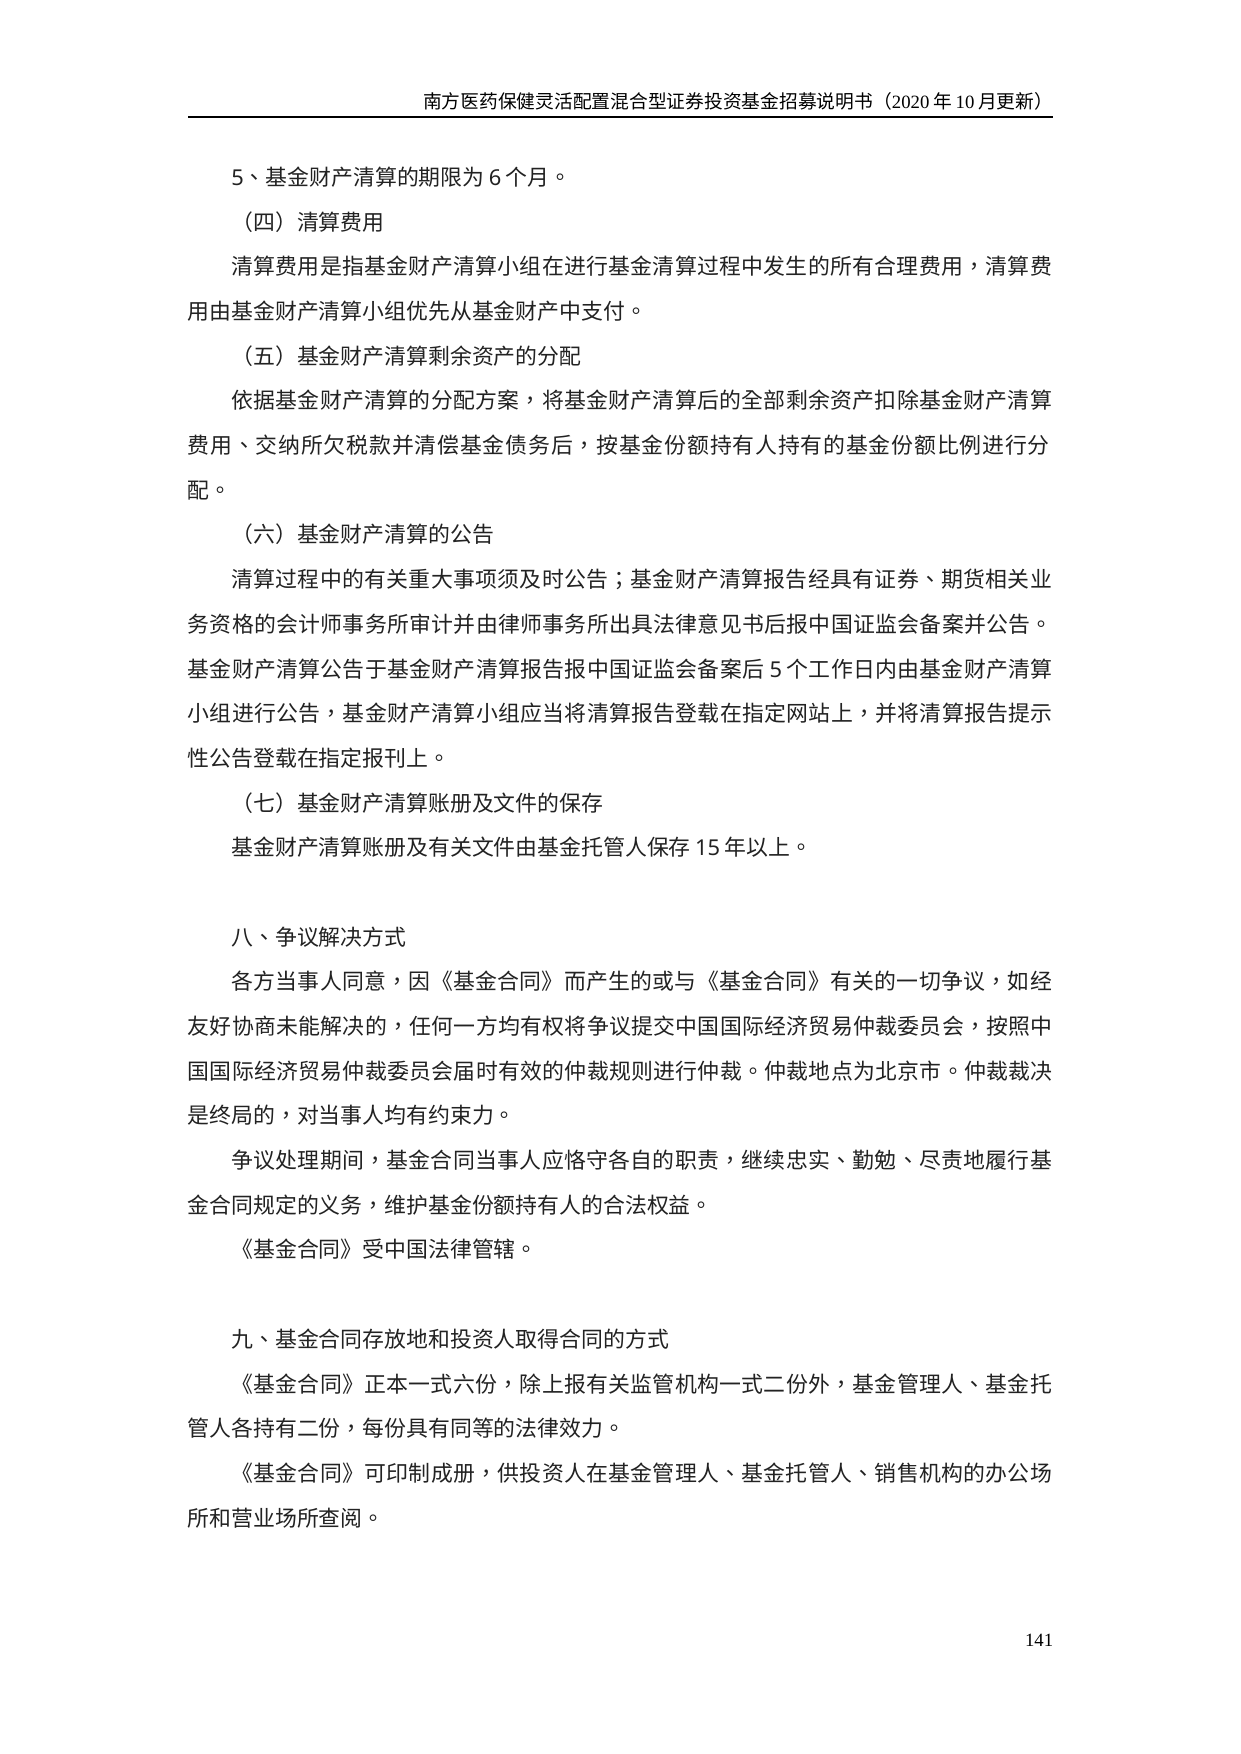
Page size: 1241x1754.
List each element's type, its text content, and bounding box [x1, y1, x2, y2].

text 八、争议解决方式 [187, 922, 1053, 951]
text 九、基金合同存放地和投资人取得合同的方式 [187, 1324, 1053, 1354]
text （五）基金财产清算剩余资产的分配 [187, 341, 1053, 371]
text 基金财产清算账册及有关文件由基金托管人保存15年以上。 [187, 832, 1053, 862]
text 各方当事人同意，因《基金合同》而产生的或与《基金合同》有关的一切争议，如经友好协商未能解决的，任何一方均有权将争议提交中国国际经济贸易仲裁委员会，按照中国国际经济贸易仲裁委员会届时有效的仲裁规则进行仲裁。仲裁地点为北京市。仲裁裁决是终局的，对当事人均有约束力。 [187, 966, 1053, 1130]
text 争议处理期间，基金合同当事人应恪守各自的职责，继续忠实、勤勉、尽责地履行基金合同规定的义务，维护基金份额持有人的合法权益。 [187, 1145, 1053, 1219]
text （七）基金财产清算账册及文件的保存 [187, 788, 1053, 817]
text （四）清算费用 [187, 207, 1053, 236]
text 清算费用是指基金财产清算小组在进行基金清算过程中发生的所有合理费用，清算费用由基金财产清算小组优先从基金财产中支付。 [187, 251, 1053, 326]
text 依据基金财产清算的分配方案，将基金财产清算后的全部剩余资产扣除基金财产清算费用、交纳所欠税款并清偿基金债务后，按基金份额持有人持有的基金份额比例进行分配。 [187, 385, 1053, 504]
text 5、基金财产清算的期限为6个月。 [187, 162, 1053, 192]
text 《基金合同》可印制成册，供投资人在基金管理人、基金托管人、销售机构的办公场所和营业场所查阅。 [187, 1458, 1053, 1532]
text 清算过程中的有关重大事项须及时公告；基金财产清算报告经具有证券、期货相关业务资格的会计师事务所审计并由律师事务所出具法律意见书后报中国证监会备案并公告。基金财产清算公告于基金财产清算报告报中国证监会备案后5个工作日内由基金财产清算小组进行公告，基金财产清算小组应当将清算报告登载在指定网站上，并将清算报告提示性公告登载在指定报刊上。 [187, 564, 1053, 773]
text 《基金合同》正本一式六份，除上报有关监管机构一式二份外，基金管理人、基金托管人各持有二份，每份具有同等的法律效力。 [187, 1368, 1053, 1443]
text 《基金合同》受中国法律管辖。 [187, 1234, 1053, 1264]
text （六）基金财产清算的公告 [187, 519, 1053, 549]
